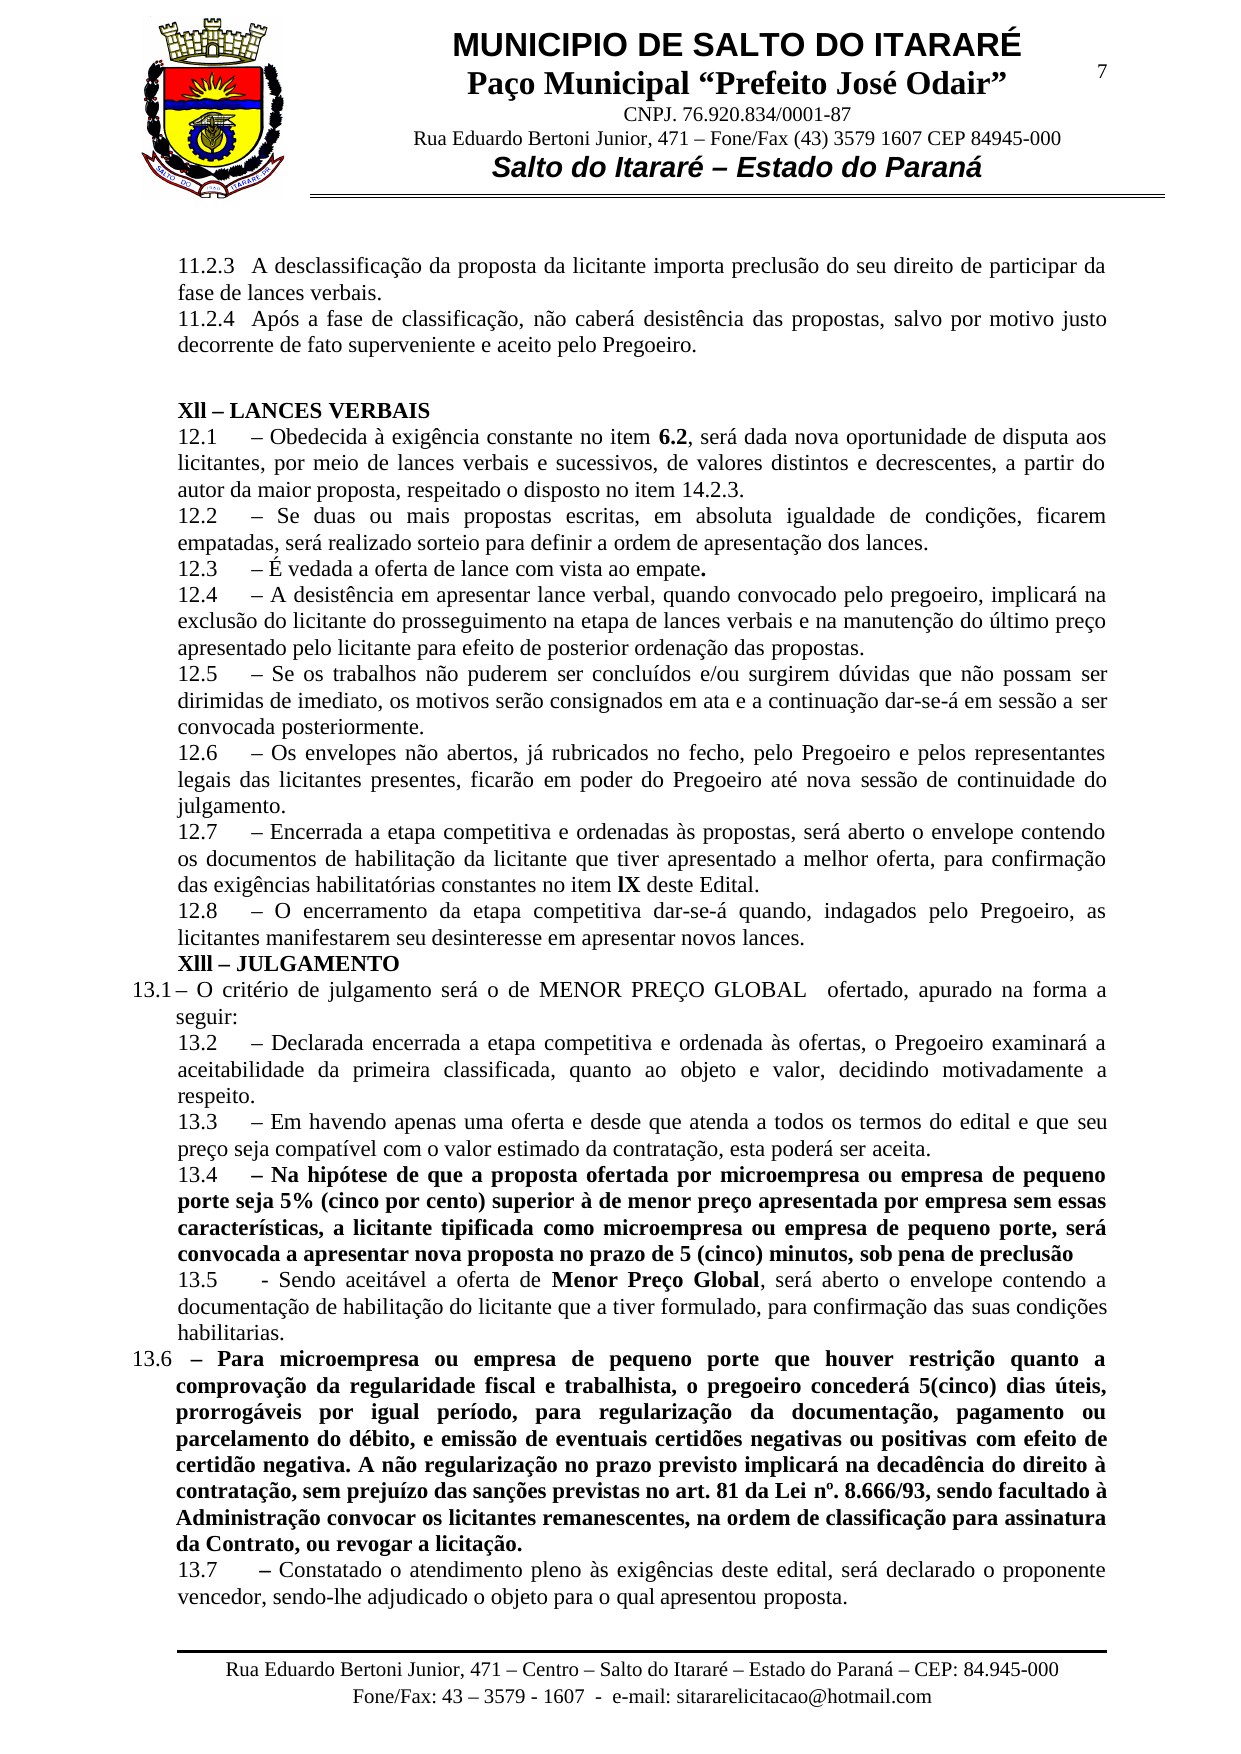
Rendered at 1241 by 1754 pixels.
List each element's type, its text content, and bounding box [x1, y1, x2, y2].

list – Os envelopes não abertos, já rubricados no fecho, pelo Pregoeiro e pelos representantes legais das licitantes presentes, ficarão em poder do Pregoeiro até nova sessão de continuidade do julgamento. [177, 739, 1107, 818]
list – Declarada encerrada a etapa competitiva e ordenada às ofertas, o Pregoeiro examinará a aceitabilidade da primeira classificada, quanto ao objeto e valor, decidindo motivadamente a respeito. [177, 1029, 1107, 1108]
list – Obedecida à exigência constante no item 6.2, será dada nova oportunidade de disputa aos licitantes, por meio de lances verbais e sucessivos, de valores distintos e decrescentes, a partir do autor da maior proposta, respeitado o disposto no item 14.2.3. [177, 423, 1107, 502]
list – É vedada a oferta de lance com vista ao empate. [177, 555, 1107, 581]
list – Se duas ou mais propostas escritas, em absoluta igualdade de condições, ficarem empatadas, será realizado sorteio para definir a ordem de apresentação dos lances. [177, 502, 1107, 555]
list – O encerramento da etapa competitiva dar-se-á quando, indagados pelo Pregoeiro, as licitantes manifestarem seu desinteresse em apresentar novos lances. [177, 897, 1107, 950]
list – Se os trabalhos não puderem ser concluídos e/ou surgirem dúvidas que não possam ser dirimidas de imediato, os motivos serão consignados em ata e a continuação dar-se-á em sessão a ser convocada posteriormente. [177, 660, 1107, 739]
picture [140, 16, 285, 198]
list A desclassificação da proposta da licitante importa preclusão do seu direito de participar da fase de lances verbais. [177, 252, 1107, 305]
subtitle – Para microempresa ou empresa de pequeno porte que houver restrição quanto a comprovação da regularidade fiscal e trabalhista, o pregoeiro concederá 5(cinco) dias úteis, prorrogáveis por igual período, para regularização da documentação, pagamento ou parcelamento do débito, e emissão de eventuais certidões negativas ou positivas com efeito de certidão negativa. A não regularização no prazo previsto implicará na decadência do direito à contratação, sem prejuízo das sanções previstas no art. 81 da Lei nº. 8.666/93, sendo facultado à Administração convocar os licitantes remanescentes, na ordem de classificação para assinatura da Contrato, ou revogar a licitação. [132, 1346, 1107, 1556]
list – Encerrada a etapa competitiva e ordenadas às propostas, será aberto o envelope contendo os documentos de habilitação da licitante que tiver apresentado a melhor oferta, para confirmação das exigências habilitatórias constantes no item lX deste Edital. [177, 818, 1107, 897]
subtitle Xlll – JULGAMENTO [177, 950, 1107, 977]
list – Constatado o atendimento pleno às exigências deste edital, será declarado o proponente vencedor, sendo-lhe adjudicado o objeto para o qual apresentou proposta. [177, 1556, 1107, 1609]
list – Em havendo apenas uma oferta e desde que atenda a todos os termos do edital e que seu preço seja compatível com o valor estimado da contratação, esta poderá ser aceita. [177, 1108, 1107, 1161]
list – A desistência em apresentar lance verbal, quando convocado pelo pregoeiro, implicará na exclusão do licitante do prosseguimento na etapa de lances verbais e na manutenção do último preço apresentado pelo licitante para efeito de posterior ordenação das propostas. [177, 581, 1107, 660]
list - Sendo aceitável a oferta de Menor Preço Global, será aberto o envelope contendo a documentação de habilitação do licitante que a tiver formulado, para confirmação das suas condições habilitarias. [177, 1266, 1107, 1346]
list Após a fase de classificação, não caberá desistência das propostas, salvo por motivo justo decorrente de fato superveniente e aceito pelo Pregoeiro. [177, 305, 1107, 358]
list – O critério de julgamento será o de MENOR PREÇO GLOBAL ofertado, apurado na forma a seguir: [132, 977, 1107, 1029]
subtitle – Na hipótese de que a proposta ofertada por microempresa ou empresa de pequeno porte seja 5% (cinco por cento) superior à de menor preço apresentada por empresa sem essas características, a licitante tipificada como microempresa ou empresa de pequeno porte, será convocada a apresentar nova proposta no prazo de 5 (cinco) minutos, sob pena de preclusão [177, 1161, 1107, 1266]
subtitle Xll – LANCES VERBAIS [177, 397, 1107, 423]
